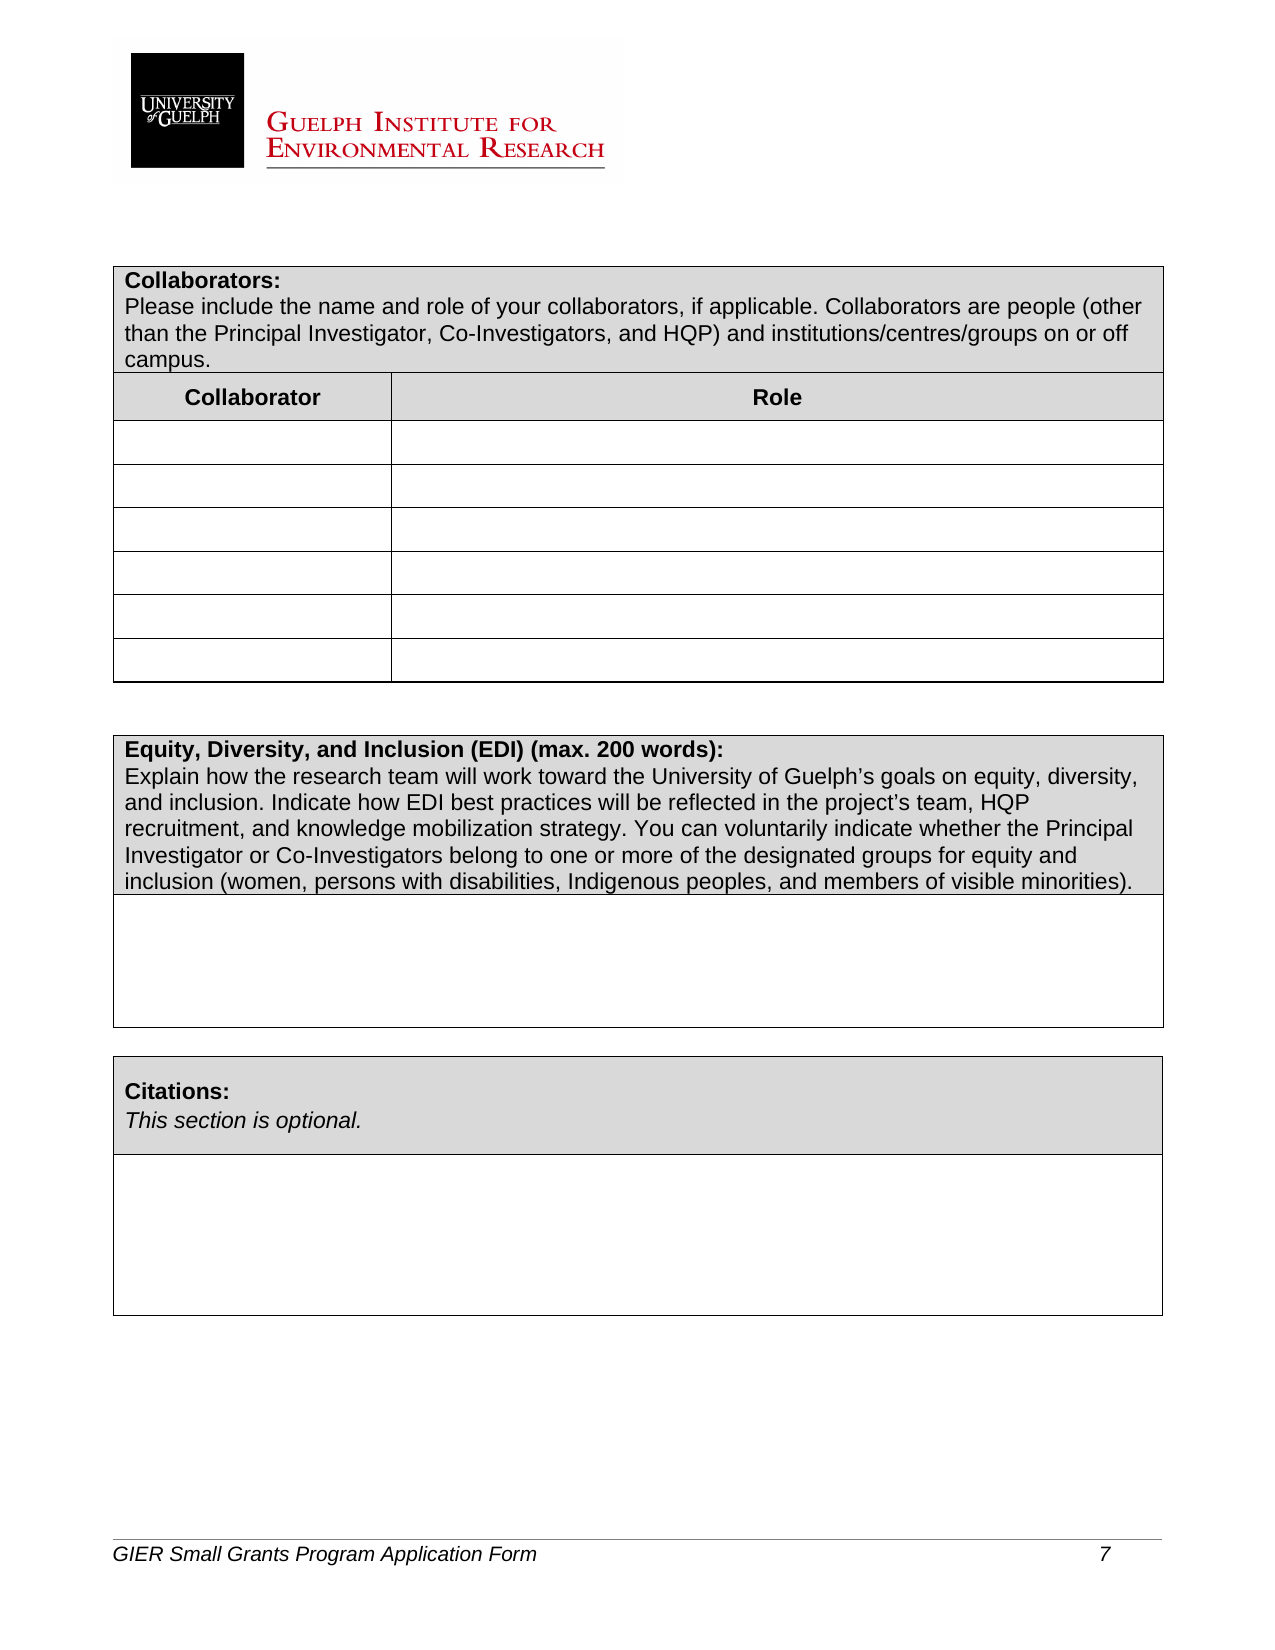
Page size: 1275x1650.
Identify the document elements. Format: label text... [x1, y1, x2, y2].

table_cell [392, 421, 1163, 464]
table_cell [114, 595, 391, 638]
table_cell [114, 421, 391, 464]
table_cell Role [392, 373, 1163, 420]
table_cell [392, 595, 1163, 638]
table_cell [392, 465, 1163, 507]
table_cell [392, 508, 1163, 551]
table_cell [114, 639, 391, 681]
table_cell [114, 1155, 1162, 1315]
table_header Collaborators: Please include the name and role of your collaborators, if applicable. Collaborators are people (other than the Principal Investigator, Co-Investigators, and HQP) and institutions/centres/groups on or off campus. [114, 267, 1163, 372]
table_cell [114, 895, 1163, 1027]
picture [112, 37, 623, 185]
table_cell [392, 552, 1163, 594]
table_cell [392, 639, 1163, 681]
table_cell Collaborator [114, 373, 391, 420]
table_header Equity, Diversity, and Inclusion (EDI) (max. 200 words): Explain how the research team will work toward the University of Guelph’s goals on equity, diversity, and inclusion. Indicate how EDI best practices will be reflected in the project’s team, HQP recruitment, and knowledge mobilization strategy. You can voluntarily indicate whether the Principal Investigator or Co-Investigators belong to one or more of the designated groups for equity and inclusion (women, persons with disabilities, Indigenous peoples, and members of visible minorities). [114, 736, 1163, 894]
table_cell [114, 465, 391, 507]
table_header Citations: This section is optional. [114, 1057, 1162, 1154]
table_cell [114, 508, 391, 551]
table_cell [114, 552, 391, 594]
